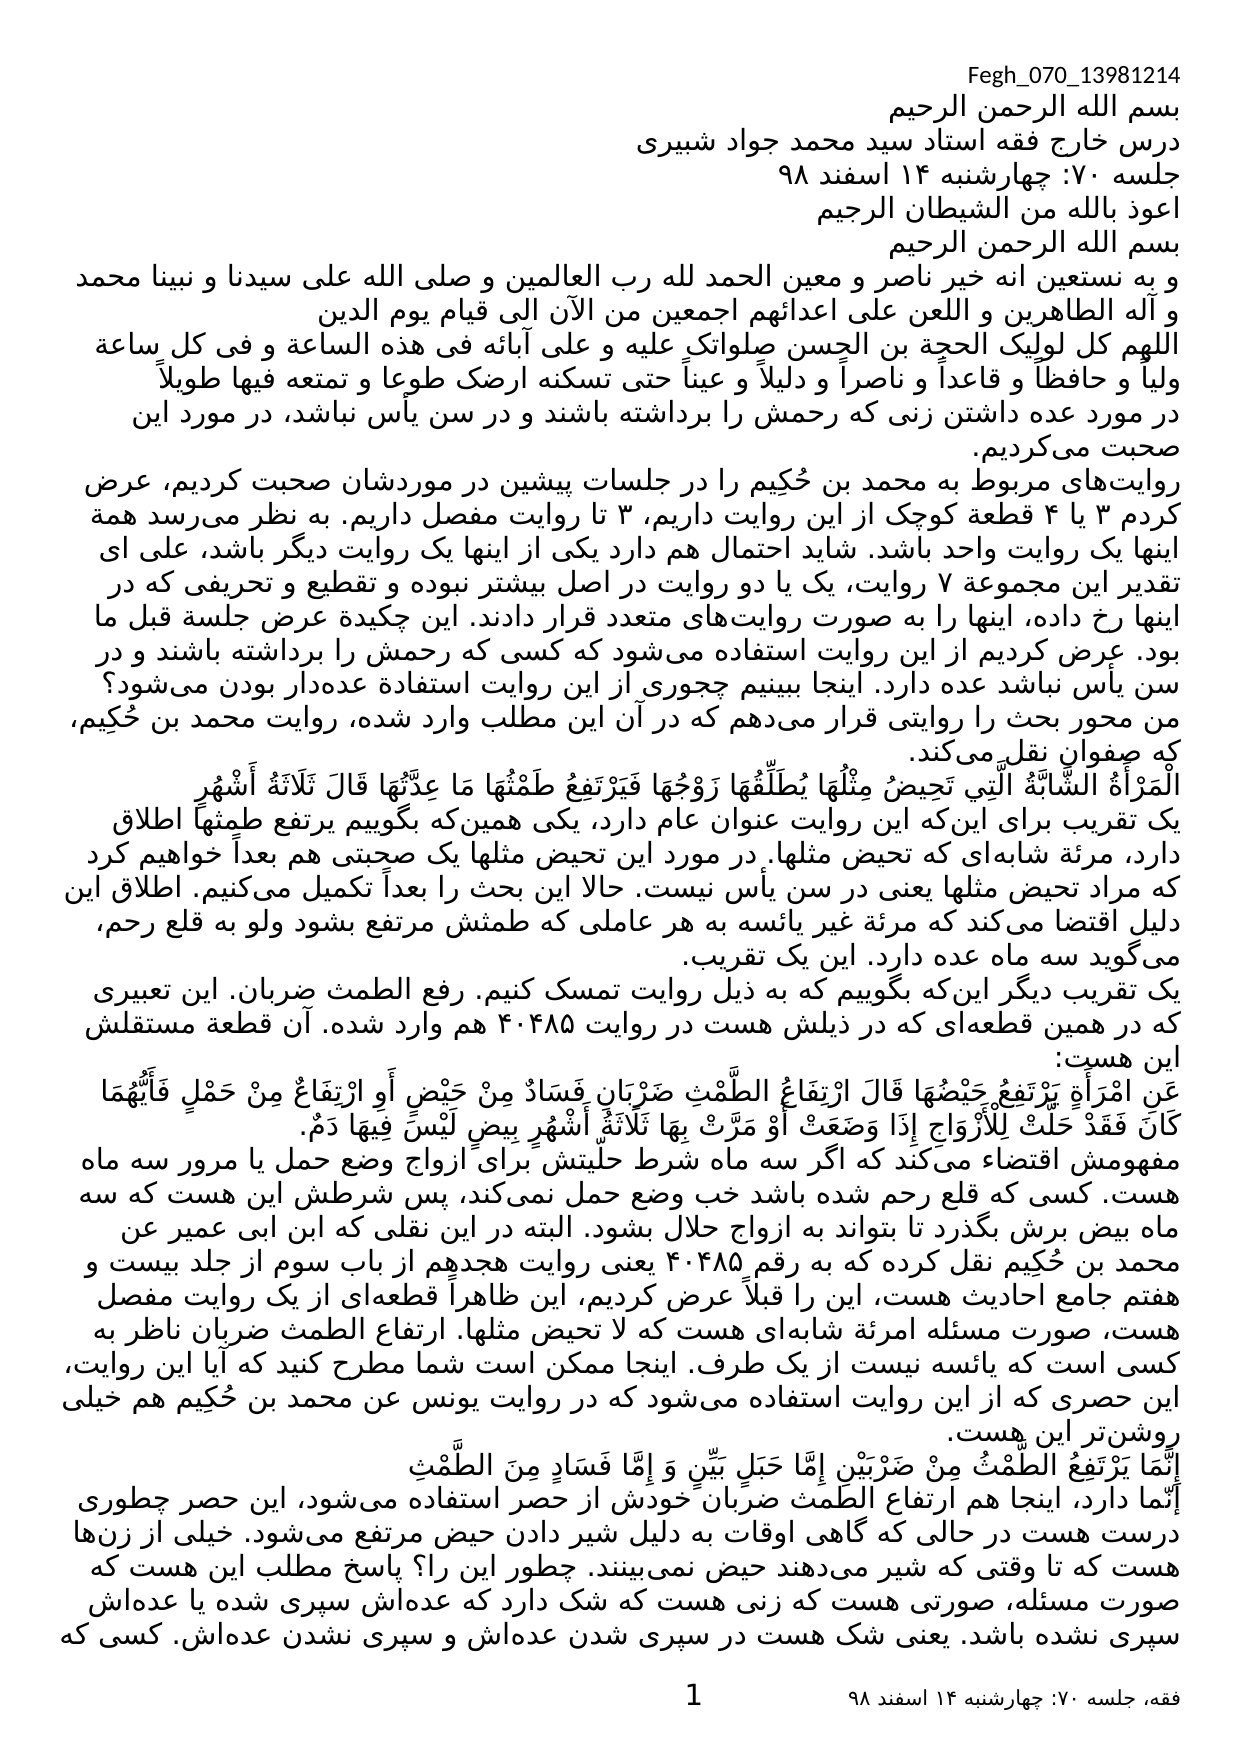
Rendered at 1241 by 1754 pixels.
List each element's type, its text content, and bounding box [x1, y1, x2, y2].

text روایت‌های مربوط به محمد بن حُکِیم را در جلسات پیشین در موردشان صحبت کردیم، عرض کردم ۳ یا ۴ قطعة کوچک از این روایت داریم، ۳ تا روایت مفصل داریم. به نظر می‌رسد همة اینها یک روایت واحد باشد. شاید احتمال هم دارد یکی از اینها یک روایت دیگر باشد، علی ای تقدیر این مجموعة ۷ روایت، یک یا دو روایت در اصل بیشتر نبوده و تقطیع و تحریفی که در اینها رخ داده، اینها را به صورت روایت‌های متعدد قرار دادند. این چکیدة عرض جلسة قبل ما بود. عرض کردیم از این روایت استفاده می‌شود که کسی که رحمش را برداشته باشند و در سن یأس نباشد عده دارد. اینجا ببینیم چجوری از این روایت استفادة عده‌دار بودن می‌شود؟ من محور بحث را روایتی قرار می‌دهم که در آن این مطلب وارد شده، روایت محمد بن حُکِیم، که صفوان نقل می‌کند. [59, 463, 1181, 769]
text بسم الله الرحمن الرحیم [59, 225, 1181, 259]
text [59, 1482, 1181, 1652]
text اللهم کل لولیک الحجة بن الحسن صلواتک علیه و علی آبائه فی هذه الساعة و فی کل ساعة ولیاً و حافظاً و قاعداً و ناصراً و دلیلاً و عیناً حتی تسکنه ارضک طوعا و تمتعه فیها طویلاً [59, 327, 1181, 395]
text یک تقریب دیگر این‌که بگوییم که به ذیل روایت تمسک کنیم. رفع الطمث ضربان. این تعبیری که در همین قطعه‌ای که در ذیلش هست در روایت ۴۰۴۸۵ هم وارد شده. آن قطعة مستقلش این هست: [59, 972, 1181, 1074]
text و به نستعین انه خیر ناصر و معین الحمد لله رب العالمین و صلی الله علی سیدنا و نبینا محمد و آله الطاهرین و اللعن علی اعدائهم اجمعین من الآن الی قیام یوم الدین [59, 259, 1181, 327]
text مفهومش اقتضاء می‌کند که اگر سه ماه شرط حلّیتش برای ازواج وضع حمل یا مرور سه ماه هست. کسی که قلع رحم شده باشد خب وضع حمل نمی‌کند، پس شرطش این هست که سه ماه بیض برش بگذرد تا بتواند به ازواج حلال بشود. البته در این نقلی که ابن ابی عمیر عن محمد بن حُکِیم نقل کرده که به رقم ۴۰۴۸۵ یعنی روایت هجدهم از باب سوم از جلد بیست و هفتم جامع احادیث هست، این را قبلاً عرض کردیم، این ظاهراً قطعه‌ای از یک روایت مفصل هست، صورت مسئله امرئة شابه‌ای هست که لا تحیض مثلها. ارتفاع الطمث ضربان ناظر به کسی است که یائسه نیست از یک طرف. اینجا ممکن است شما مطرح کنید که آیا این روایت، این حصری که از این روایت استفاده می‌شود که در روایت یونس عن محمد بن حُکِیم هم خیلی روشن‌تر این هست. [59, 1142, 1181, 1448]
text جلسه ۷۰: چهارشنبه ۱۴ اسفند ۹۸ [59, 157, 1181, 191]
text إِنَّمَا يَرْتَفِعُ الطَّمْثُ مِنْ ضَرْبَيْنِ إِمَّا حَبَلٍ بَيِّنٍ وَ إِمَّا فَسَادٍ مِنَ الطَّمْثِ [59, 1448, 1181, 1482]
text درس خارج فقه استاد سید محمد جواد شبیری [59, 123, 1181, 157]
text اعوذ بالله من الشیطان الرجیم [59, 191, 1181, 225]
text بسم الله الرحمن الرحیم [59, 89, 1181, 123]
text در مورد عده داشتن زنی که رحمش را برداشته باشند و در سن یأس نباشد، در مورد این صحبت می‌کردیم. [59, 395, 1181, 463]
text Fegh_070_13981214 [59, 59, 1181, 89]
text الْمَرْأَةُ الشَّابَّةُ الَّتِي تَحِيضُ مِثْلُهَا يُطَلِّقُهَا زَوْجُهَا فَيَرْتَفِعُ طَمْثُهَا مَا عِدَّتُهَا قَالَ ثَلَاثَةُ أَشْهُرٍ [59, 769, 1181, 803]
text یک تقریب برای این‌که این روایت عنوان عام دارد، یکی همین‌که بگوییم یرتفع طمثها اطلاق دارد، مرئة شابه‌ای که تحیض مثلها. در مورد این تحیض مثلها یک صحبتی هم بعداً خواهیم کرد که مراد تحیض مثلها یعنی در سن یأس نیست. حالا این بحث را بعداً تکمیل می‌کنیم. اطلاق این دلیل اقتضا می‌کند که مرئة غیر یائسه به هر عاملی که طمثش مرتفع بشود ولو به قلع رحم، می‌گوید سه ماه عده دارد. این یک تقریب. [59, 803, 1181, 972]
text عَنِ امْرَأَةٍ يَرْتَفِعُ حَيْضُهَا قَالَ ارْتِفَاعُ الطَّمْثِ ضَرْبَانِ فَسَادٌ مِنْ حَيْضٍ أَوِ ارْتِفَاعٌ مِنْ حَمْلٍ فَأَيُّهُمَا كَانَ فَقَدْ حَلَّتْ لِلْأَزْوَاجِ إِذَا وَضَعَتْ أَوْ مَرَّتْ بِهَا ثَلَاثَةُ أَشْهُرٍ بِيضٍ لَيْسَ فِيهَا دَمٌ. [59, 1074, 1181, 1142]
